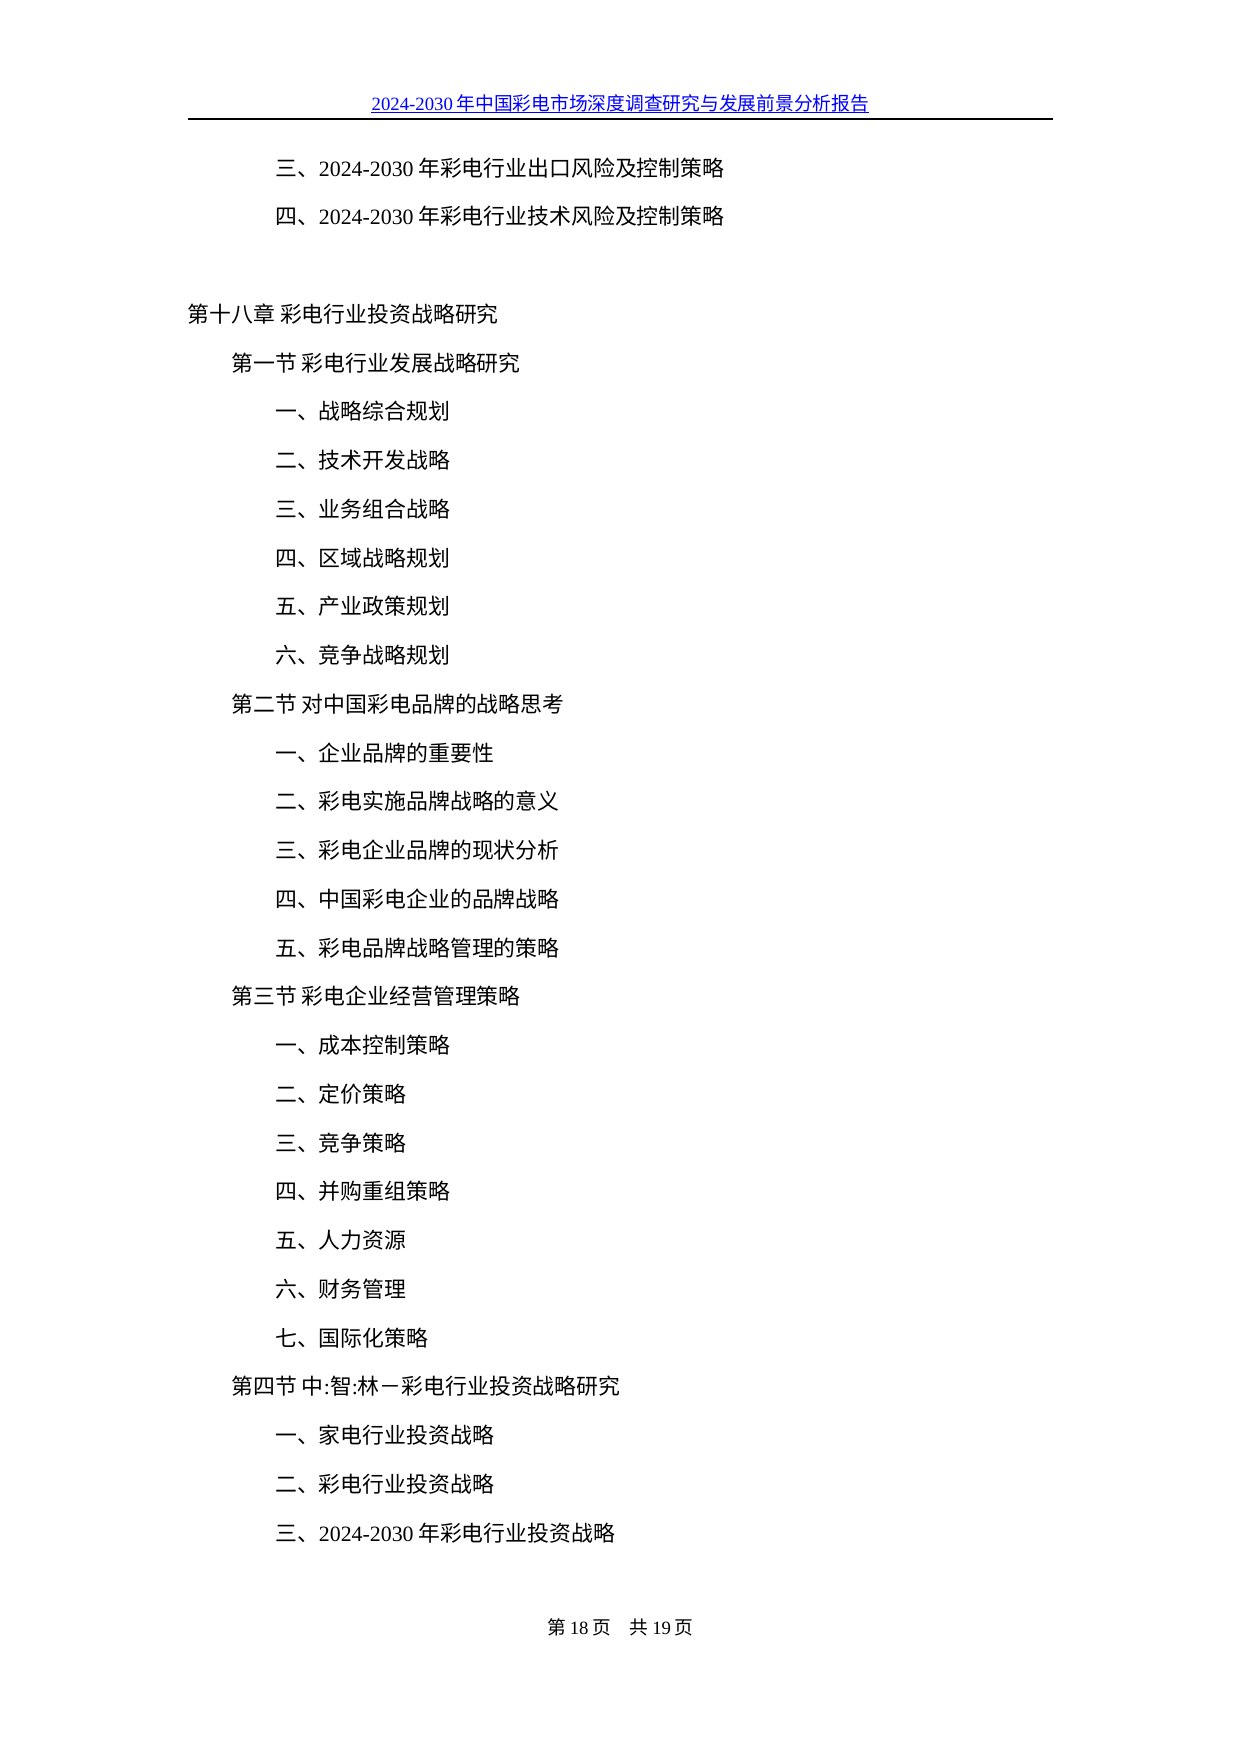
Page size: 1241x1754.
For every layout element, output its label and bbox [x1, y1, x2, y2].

text [187, 150, 1053, 1548]
